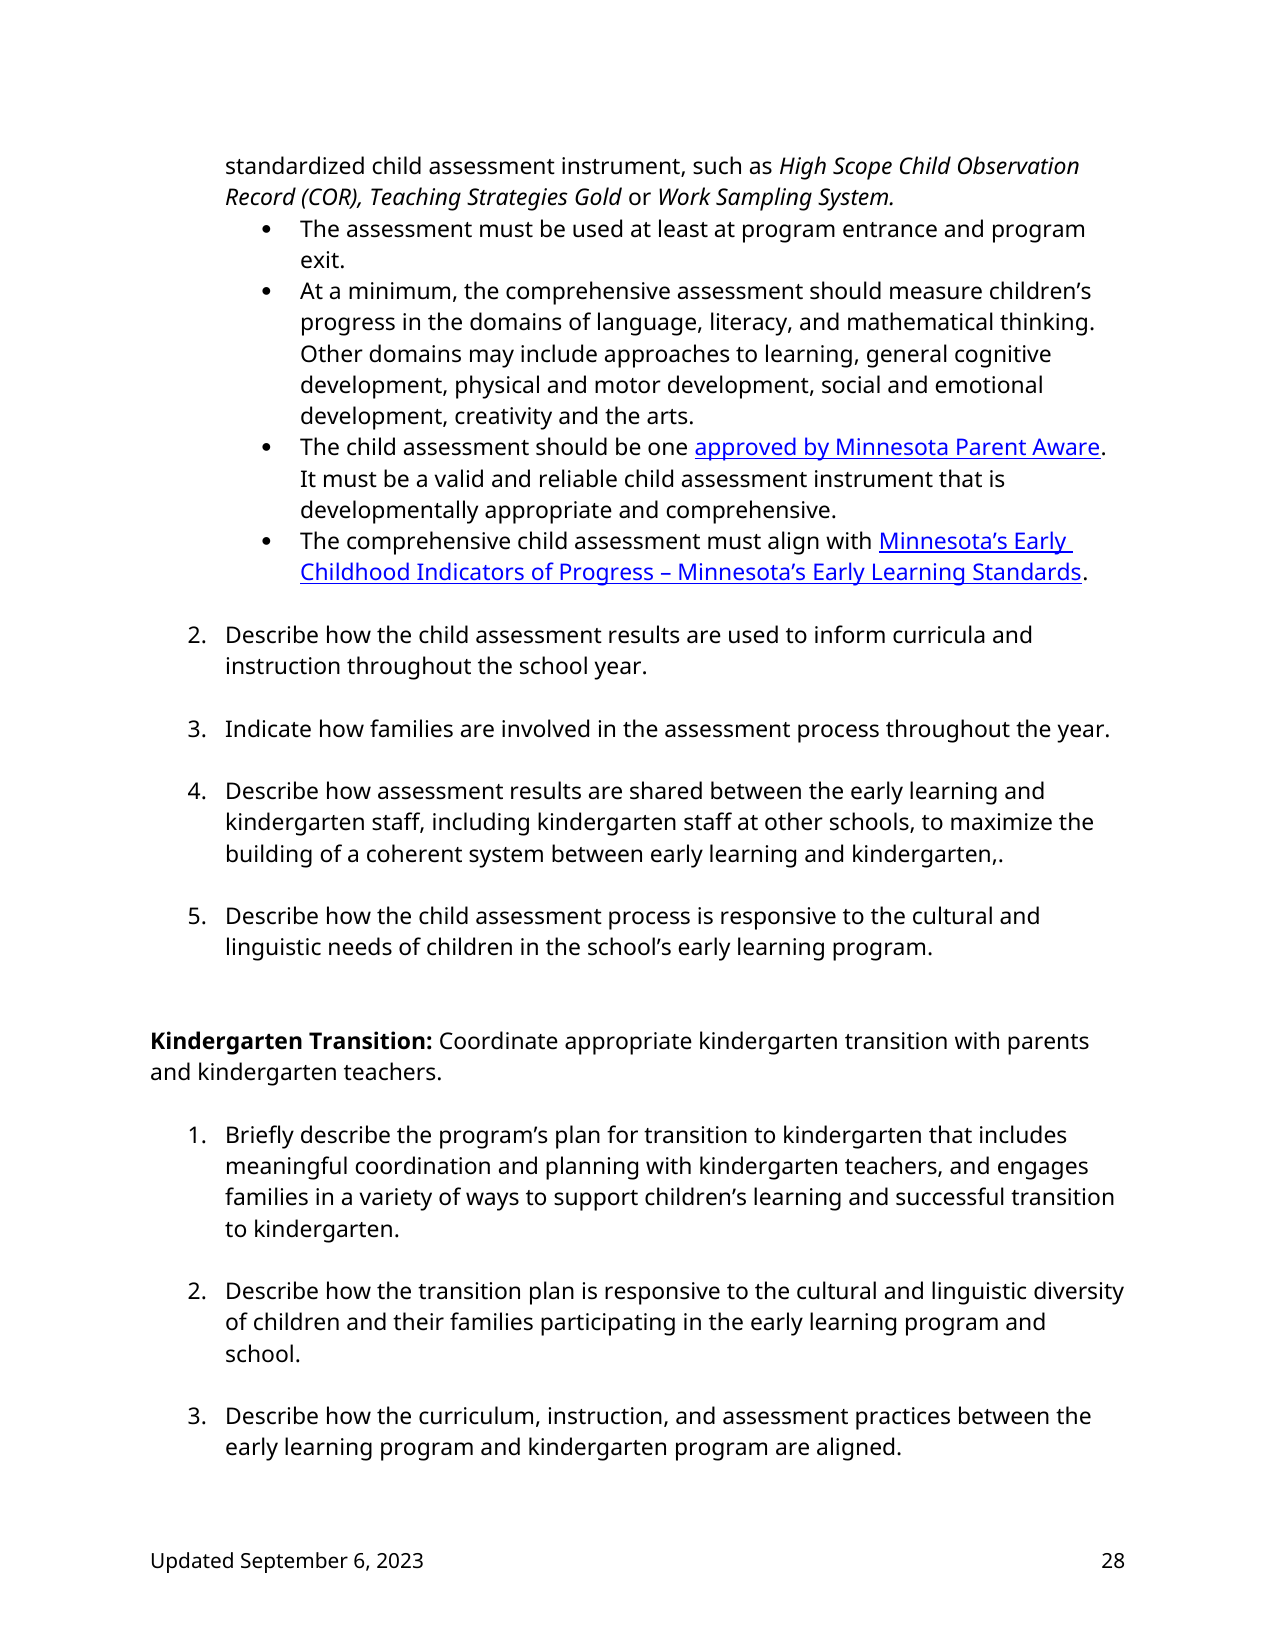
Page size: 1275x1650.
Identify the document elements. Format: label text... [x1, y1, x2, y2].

list The assessment must be used at least at program entrance and program exit. [262, 212, 1125, 275]
list Describe how the child assessment results are used to inform curricula and instruction throughout the school year. [187, 619, 1125, 681]
list Describe how assessment results are shared between the early learning and kindergarten staff, including kindergarten staff at other schools, to maximize the building of a coherent system between early learning and kindergarten,. [187, 775, 1125, 869]
list Describe how the transition plan is responsive to the cultural and linguistic diversity of children and their families participating in the early learning program and school. [187, 1275, 1125, 1369]
list Briefly describe the program’s plan for transition to kindergarten that includes meaningful coordination and planning with kindergarten teachers, and engages families in a variety of ways to support children’s learning and successful transition to kindergarten. [187, 1119, 1125, 1244]
list Describe how the child assessment process is responsive to the cultural and linguistic needs of children in the school’s early learning program. [187, 900, 1125, 962]
list At a minimum, the comprehensive assessment should measure children’s progress in the domains of language, literacy, and mathematical thinking. Other domains may include approaches to learning, general cognitive development, physical and motor development, social and emotional development, creativity and the arts. [262, 275, 1125, 431]
list Indicate how families are involved in the assessment process throughout the year. [187, 712, 1125, 744]
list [187, 150, 1125, 212]
text Kindergarten Transition: Coordinate appropriate kindergarten transition with parents and kindergarten teachers. [150, 1025, 1125, 1087]
list The child assessment should be one approved by Minnesota Parent Aware. It must be a valid and reliable child assessment instrument that is developmentally appropriate and comprehensive. [262, 431, 1125, 525]
list Describe how the curriculum, instruction, and assessment practices between the early learning program and kindergarten program are aligned. [187, 1400, 1125, 1462]
list The comprehensive child assessment must align with Minnesota’s Early Childhood Indicators of Progress – Minnesota’s Early Learning Standards. [262, 525, 1125, 587]
